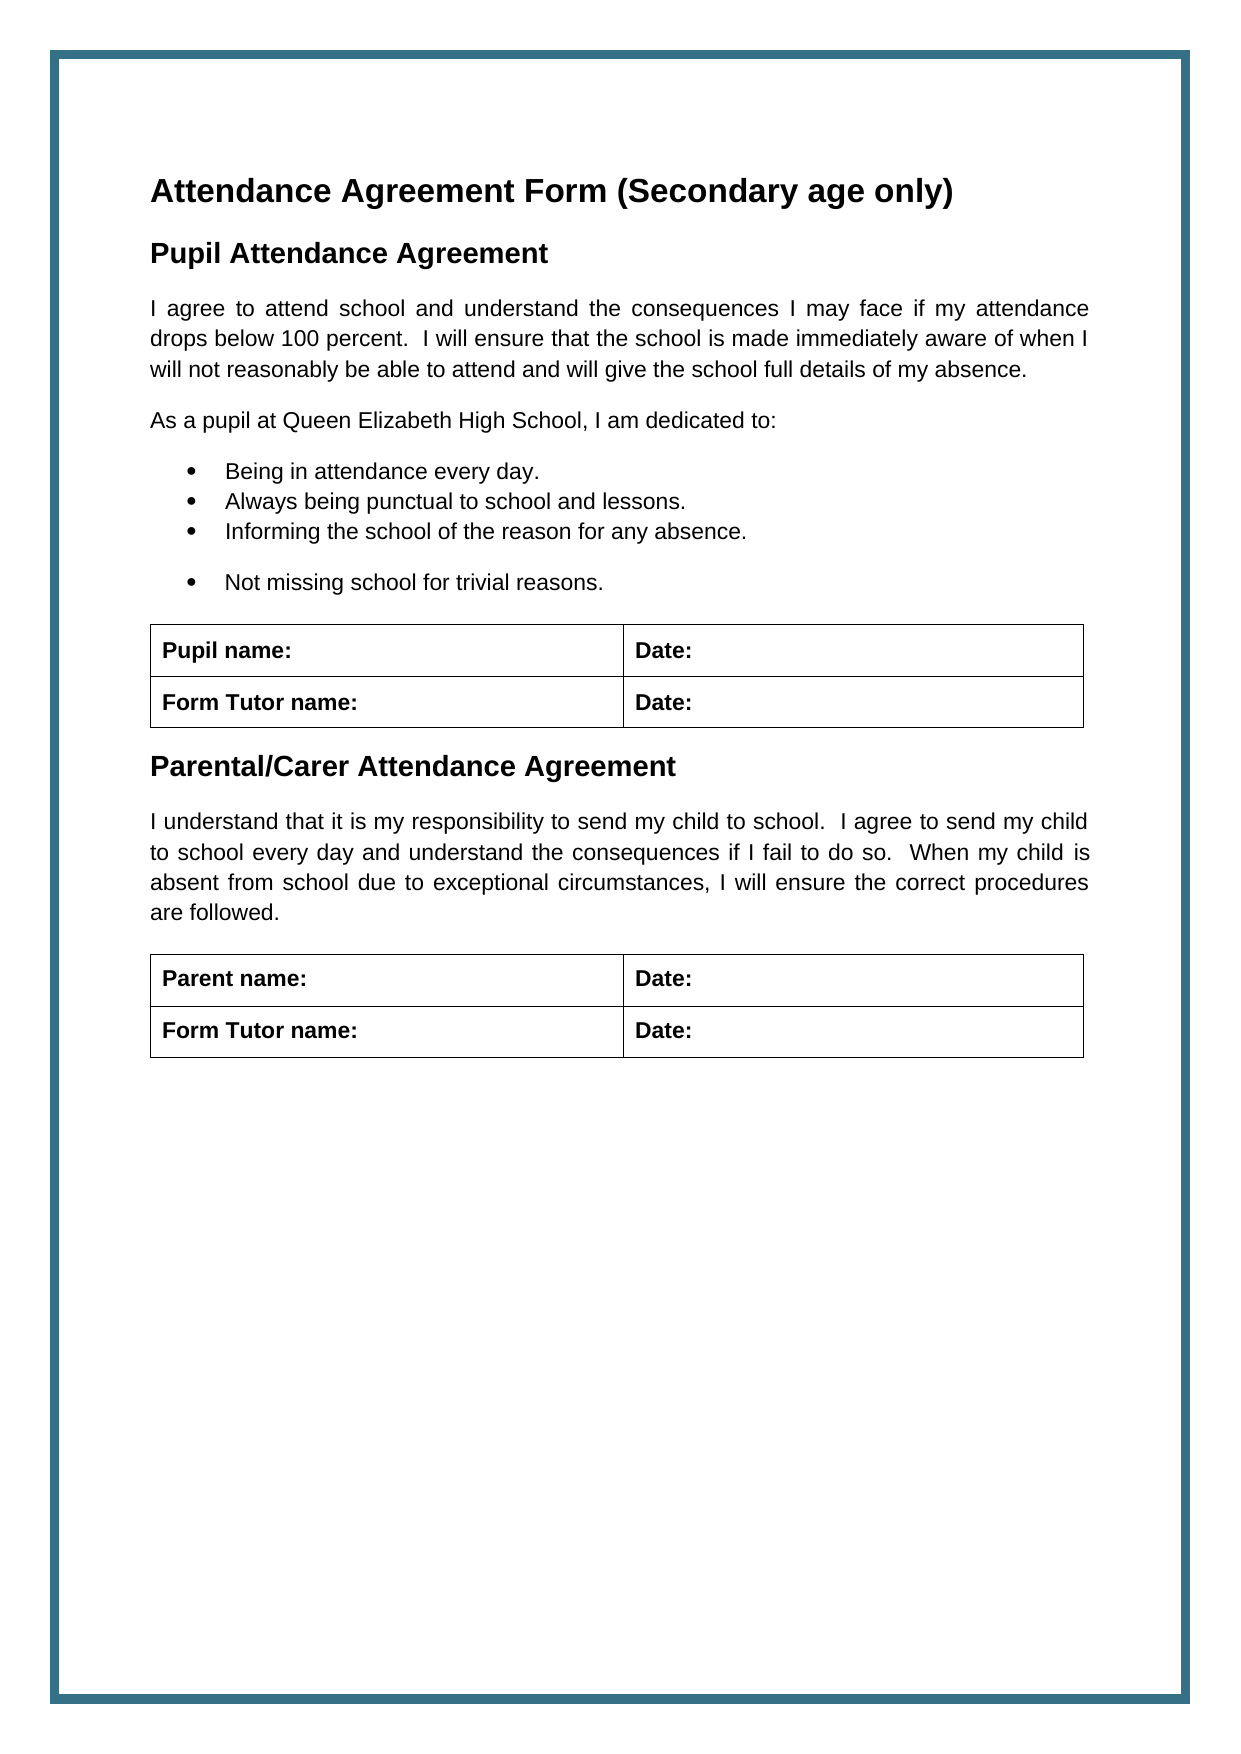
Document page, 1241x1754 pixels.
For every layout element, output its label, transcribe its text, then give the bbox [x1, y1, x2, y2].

list Not missing school for trivial reasons. [187, 569, 1090, 596]
table_cell Date: [624, 677, 1083, 727]
table_header Date: [624, 955, 1083, 1006]
text I understand that it is my responsibility to send my child to school. I agree to send my child to school every day and understand the consequences if I fail to do so. When my child is absent from school due to exceptional circumstances, I will ensure the correct procedures are followed. [150, 808, 1090, 925]
table_header Pupil name: [151, 625, 623, 676]
text As a pupil at Queen Elizabeth High School, I am dedicated to: [150, 407, 1090, 433]
list Informing the school of the reason for any absence. [187, 518, 1090, 544]
text Parental/Carer Attendance Agreement [150, 749, 1090, 782]
text I agree to attend school and understand the consequences I may face if my attendance drops below 100 percent. I will ensure that the school is made immediately aware of when I will not reasonably be able to attend and will give the school full details of my absence. [150, 295, 1090, 382]
table_header Date: [624, 625, 1083, 676]
text Attendance Agreement Form (Secondary age only) [150, 171, 1090, 209]
text Pupil Attendance Agreement [150, 236, 1090, 269]
table_cell Form Tutor name: [151, 1007, 623, 1057]
table_header Parent name: [151, 955, 623, 1006]
table_cell Form Tutor name: [151, 677, 623, 727]
list Being in attendance every day. [187, 458, 1090, 484]
table_cell Date: [624, 1007, 1083, 1057]
list Always being punctual to school and lessons. [187, 488, 1090, 514]
